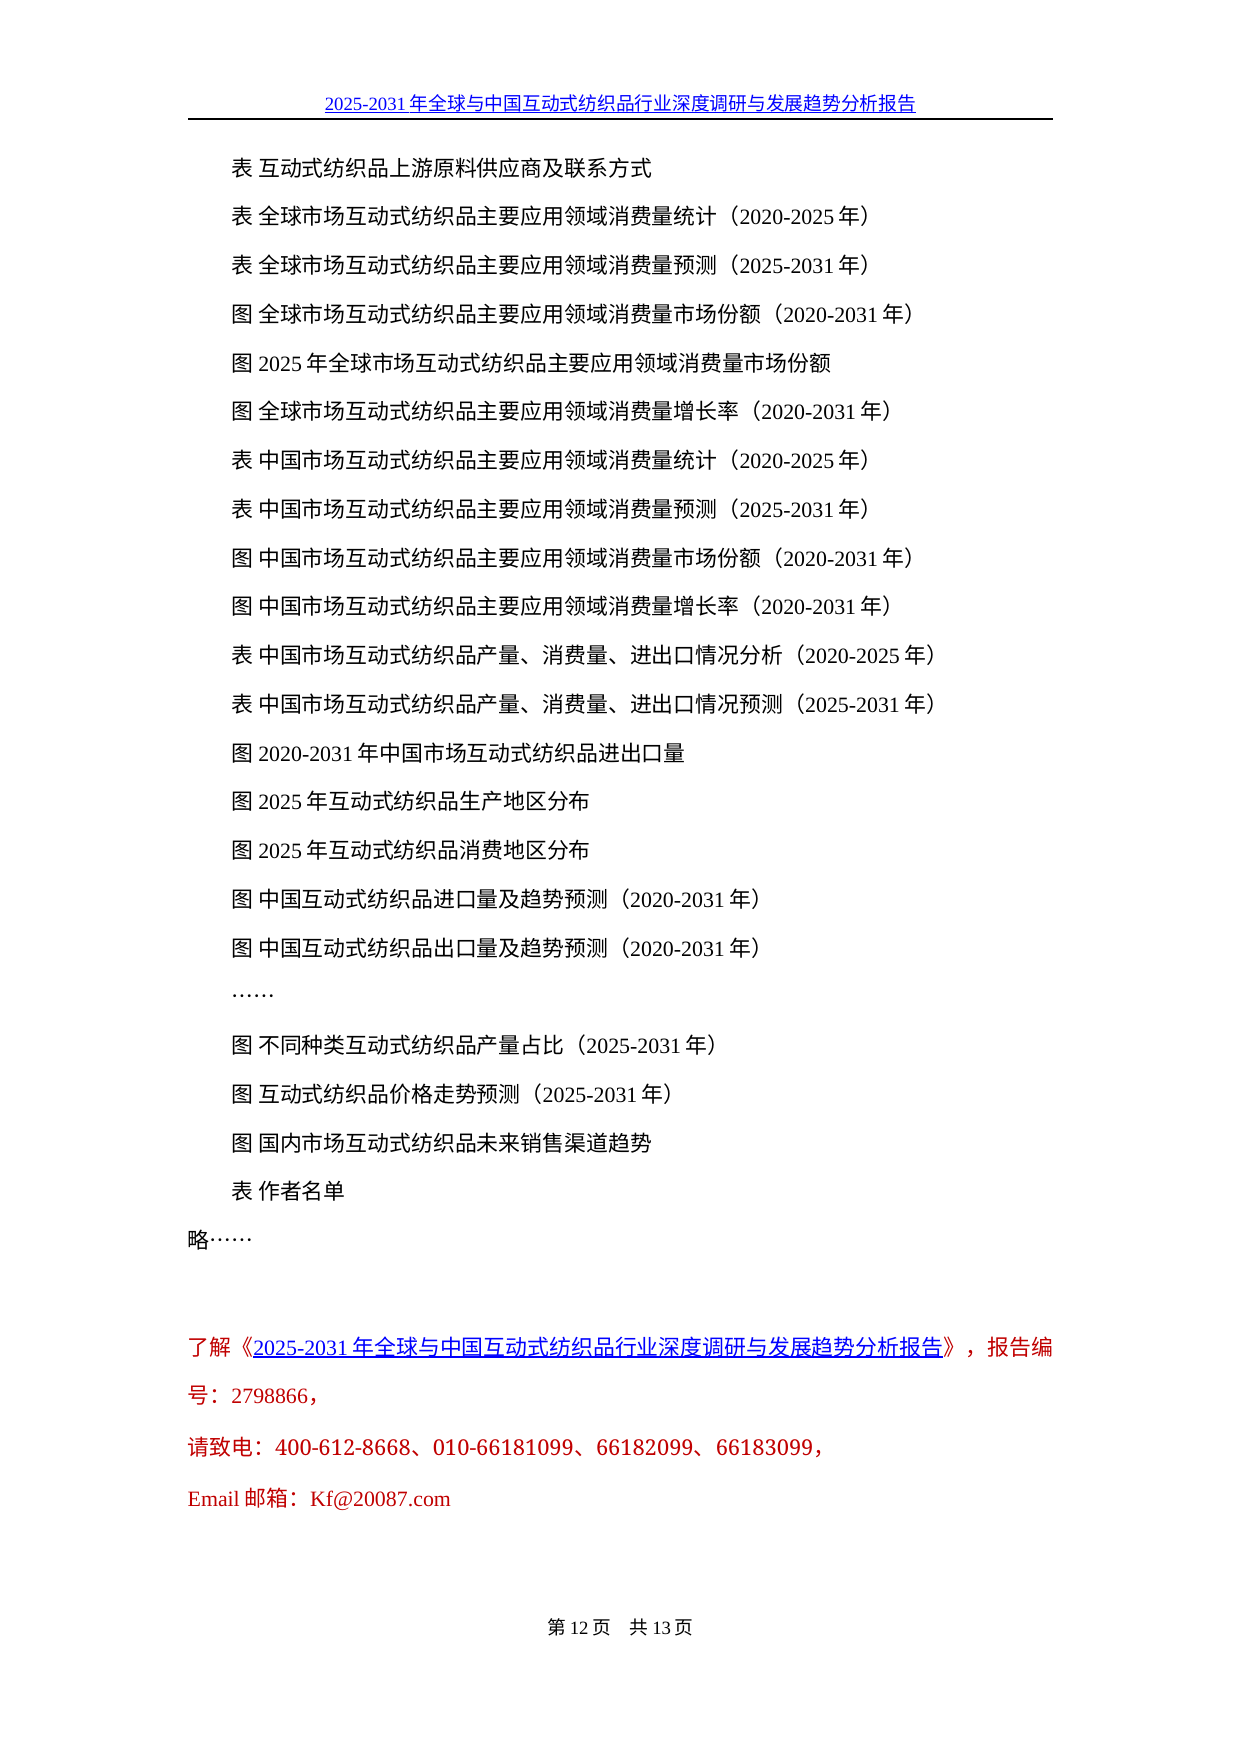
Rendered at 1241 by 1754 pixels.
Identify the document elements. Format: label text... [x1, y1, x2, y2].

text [187, 150, 1053, 1255]
text 请致电：400-612-8668、010-66181099、66182099、66183099， [187, 1429, 1053, 1462]
text Email邮箱：Kf@20087.com [187, 1481, 1053, 1513]
text 了解《2025-2031年全球与中国互动式纺织品行业深度调研与发展趋势分析报告》，报告编号：2798866， [187, 1329, 1053, 1410]
